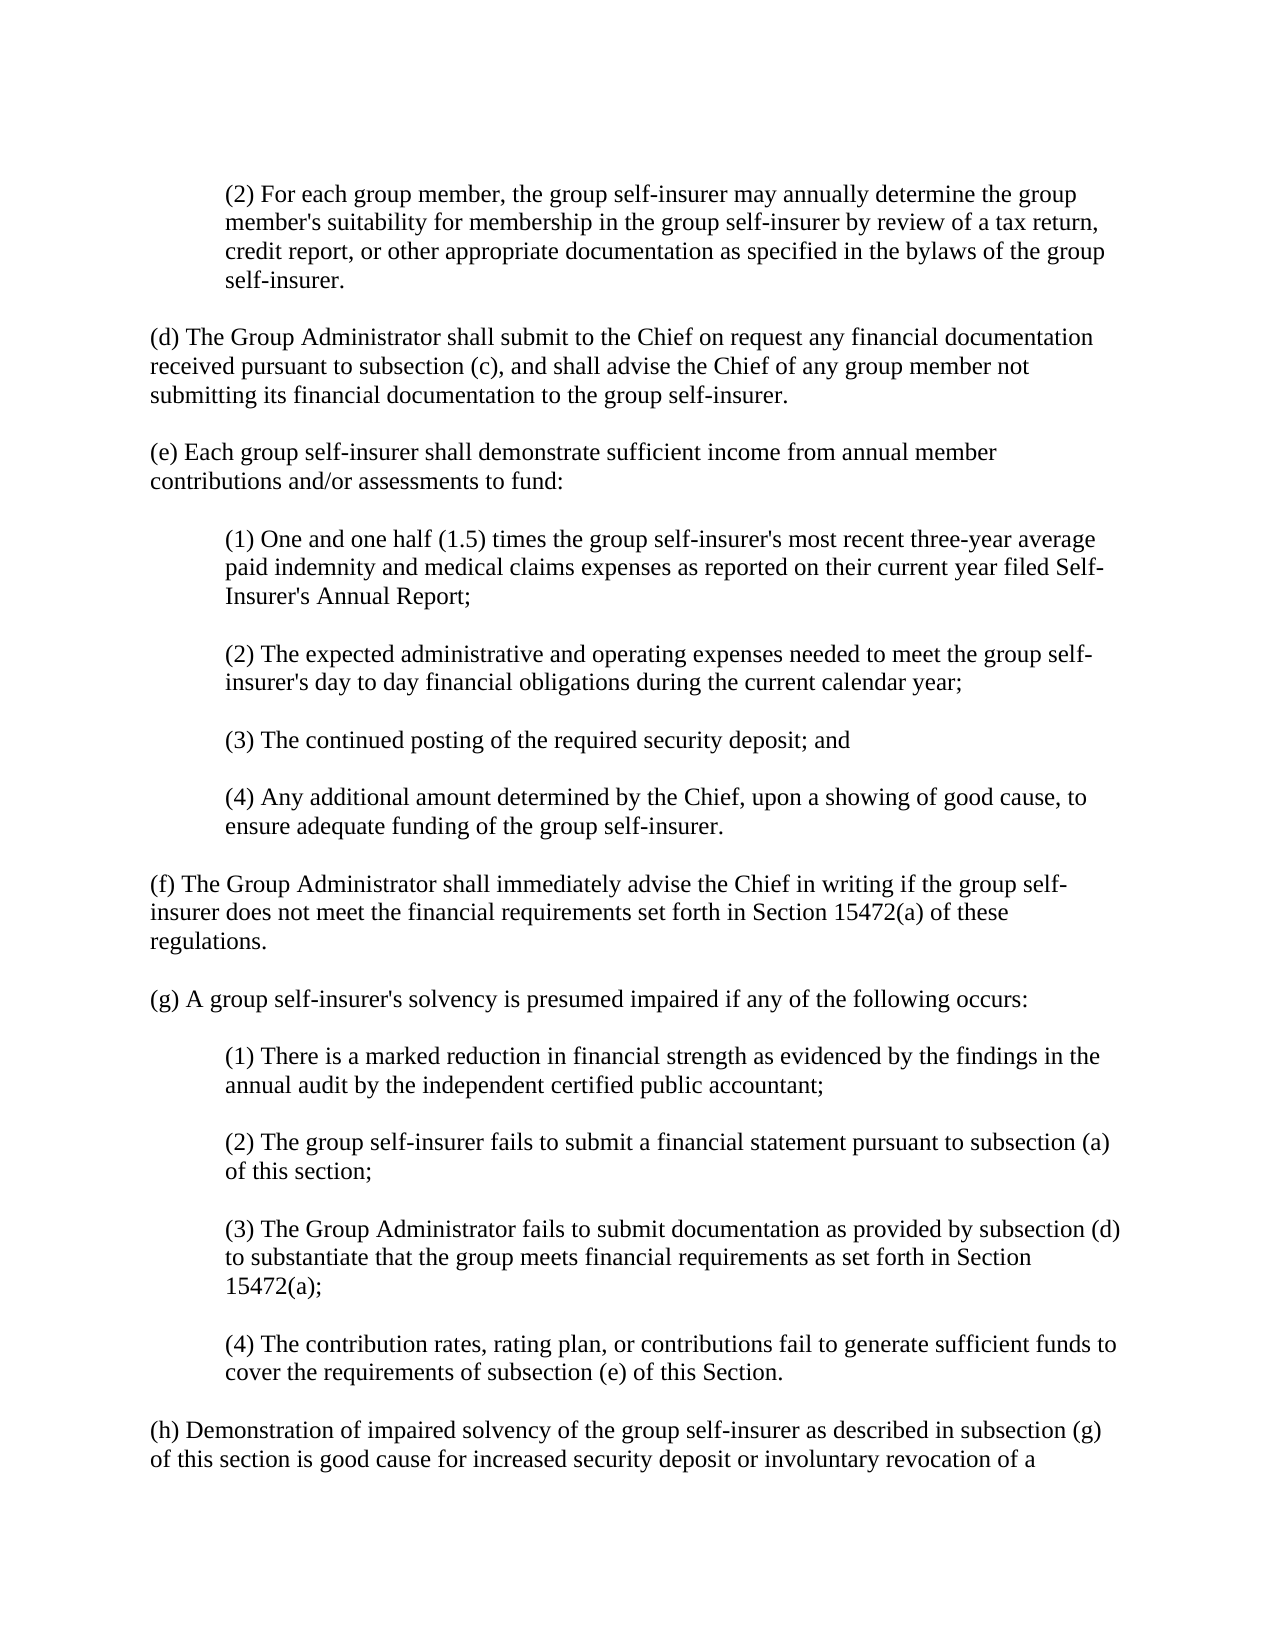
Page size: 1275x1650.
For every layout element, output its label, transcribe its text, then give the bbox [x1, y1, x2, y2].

text (2) For each group member, the group self-insurer may annually determine the group member's suitability for membership in the group self-insurer by review of a tax return, credit report, or other appropriate documentation as specified in the bylaws of the group self-insurer. [225, 179, 1125, 294]
text (g) A group self-insurer's solvency is presumed impaired if any of the following occurs: [150, 984, 1125, 1012]
text (4) Any additional amount determined by the Chief, upon a showing of good cause, to ensure adequate funding of the group self-insurer. [225, 782, 1125, 840]
text (1) One and one half (1.5) times the group self-insurer's most recent three-year average paid indemnity and medical claims expenses as reported on their current year filed Self-Insurer's Annual Report; [225, 524, 1125, 610]
text (2) The group self-insurer fails to submit a financial statement pursuant to subsection (a) of this section; [225, 1127, 1125, 1185]
text (e) Each group self-insurer shall demonstrate sufficient income from annual member contributions and/or assessments to fund: [150, 437, 1125, 495]
text (3) The Group Administrator fails to submit documentation as provided by subsection (d) to substantiate that the group meets financial requirements as set forth in Section 15472(a); [225, 1214, 1125, 1300]
text (d) The Group Administrator shall submit to the Chief on request any financial documentation received pursuant to subsection (c), and shall advise the Chief of any group member not submitting its financial documentation to the group self-insurer. [150, 322, 1125, 409]
text (3) The continued posting of the required security deposit; and [225, 725, 1125, 754]
text (4) The contribution rates, rating plan, or contributions fail to generate sufficient funds to cover the requirements of subsection (e) of this Section. [225, 1329, 1125, 1386]
text (f) The Group Administrator shall immediately advise the Chief in writing if the group self-insurer does not meet the financial requirements set forth in Section 15472(a) of these regulations. [150, 869, 1125, 955]
text (1) There is a marked reduction in financial strength as evidenced by the findings in the annual audit by the independent certified public accountant; [225, 1041, 1125, 1099]
text (2) The expected administrative and operating expenses needed to meet the group self-insurer's day to day financial obligations during the current calendar year; [225, 639, 1125, 696]
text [150, 1415, 1125, 1472]
